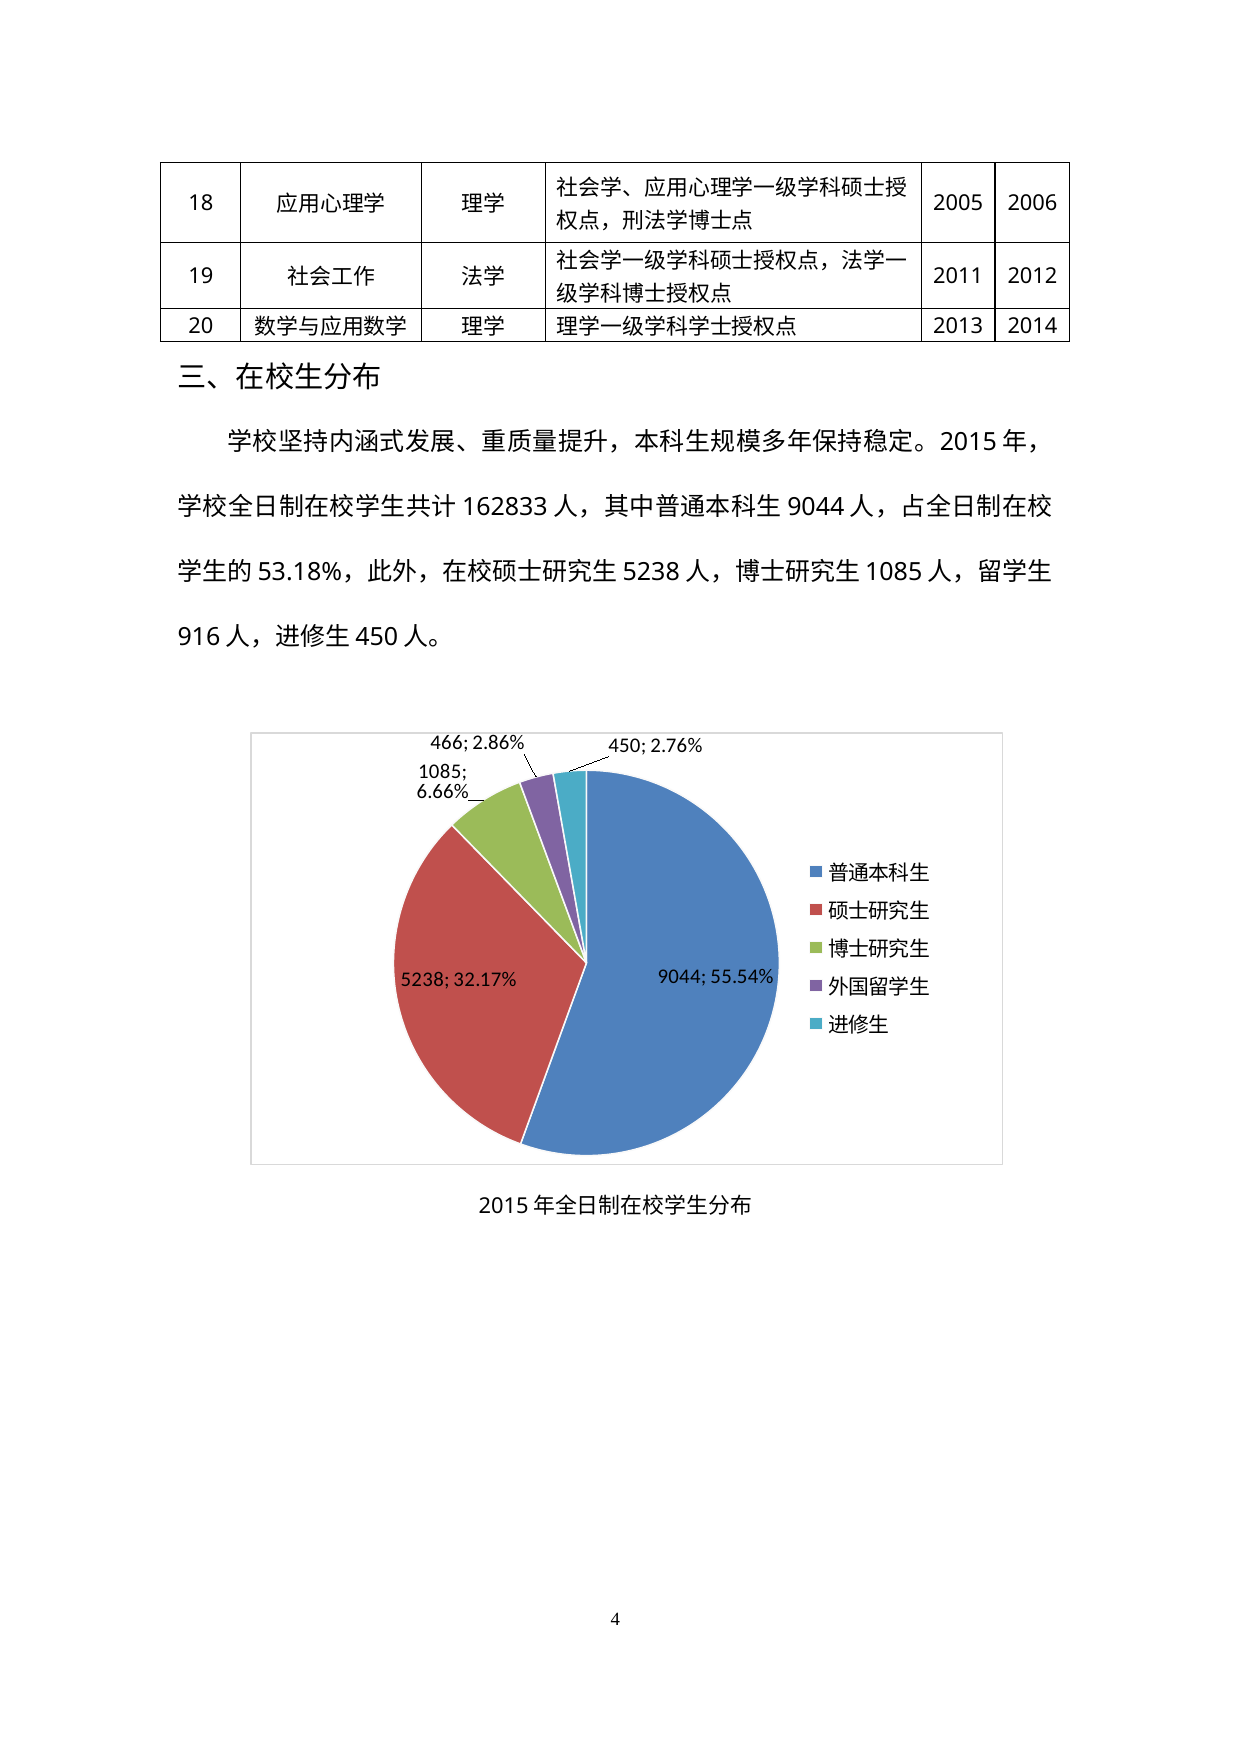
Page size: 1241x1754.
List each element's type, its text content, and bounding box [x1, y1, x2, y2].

text 2015年全日制在校学生分布 [177, 1187, 1053, 1220]
table_cell 理学 [422, 163, 545, 242]
text 三、在校生分布 [177, 342, 1053, 407]
table_cell 理学一级学科学士授权点 [546, 309, 921, 341]
table_cell 应用心理学 [241, 163, 421, 242]
text 学校坚持内涵式发展、重质量提升，本科生规模多年保持稳定。2015年，学校全日制在校学生共计162833人，其中普通本科生9044人，占全日制在校学生的53.18%，此外，在校硕士研究生5238人，博士研究生1085人，留学生916人，进修生450人。 [177, 407, 1053, 667]
table_cell 20 [161, 309, 240, 341]
table_cell 社会工作 [241, 243, 421, 308]
table_cell 社会学一级学科硕士授权点，法学一级学科博士授权点 [546, 243, 921, 308]
table_cell 理学 [422, 309, 545, 341]
table_cell 数学与应用数学 [241, 309, 421, 341]
table_cell 2005 [922, 163, 994, 242]
table_cell 社会学、应用心理学一级学科硕士授权点，刑法学博士点 [546, 163, 921, 242]
table_cell 2011 [922, 243, 994, 308]
table_cell 2006 [996, 163, 1069, 242]
table_cell 2013 [922, 309, 994, 341]
table_cell 2014 [996, 309, 1069, 341]
table_cell 2012 [996, 243, 1069, 308]
table_cell 18 [161, 163, 240, 242]
table_cell 法学 [422, 243, 545, 308]
table_cell 19 [161, 243, 240, 308]
